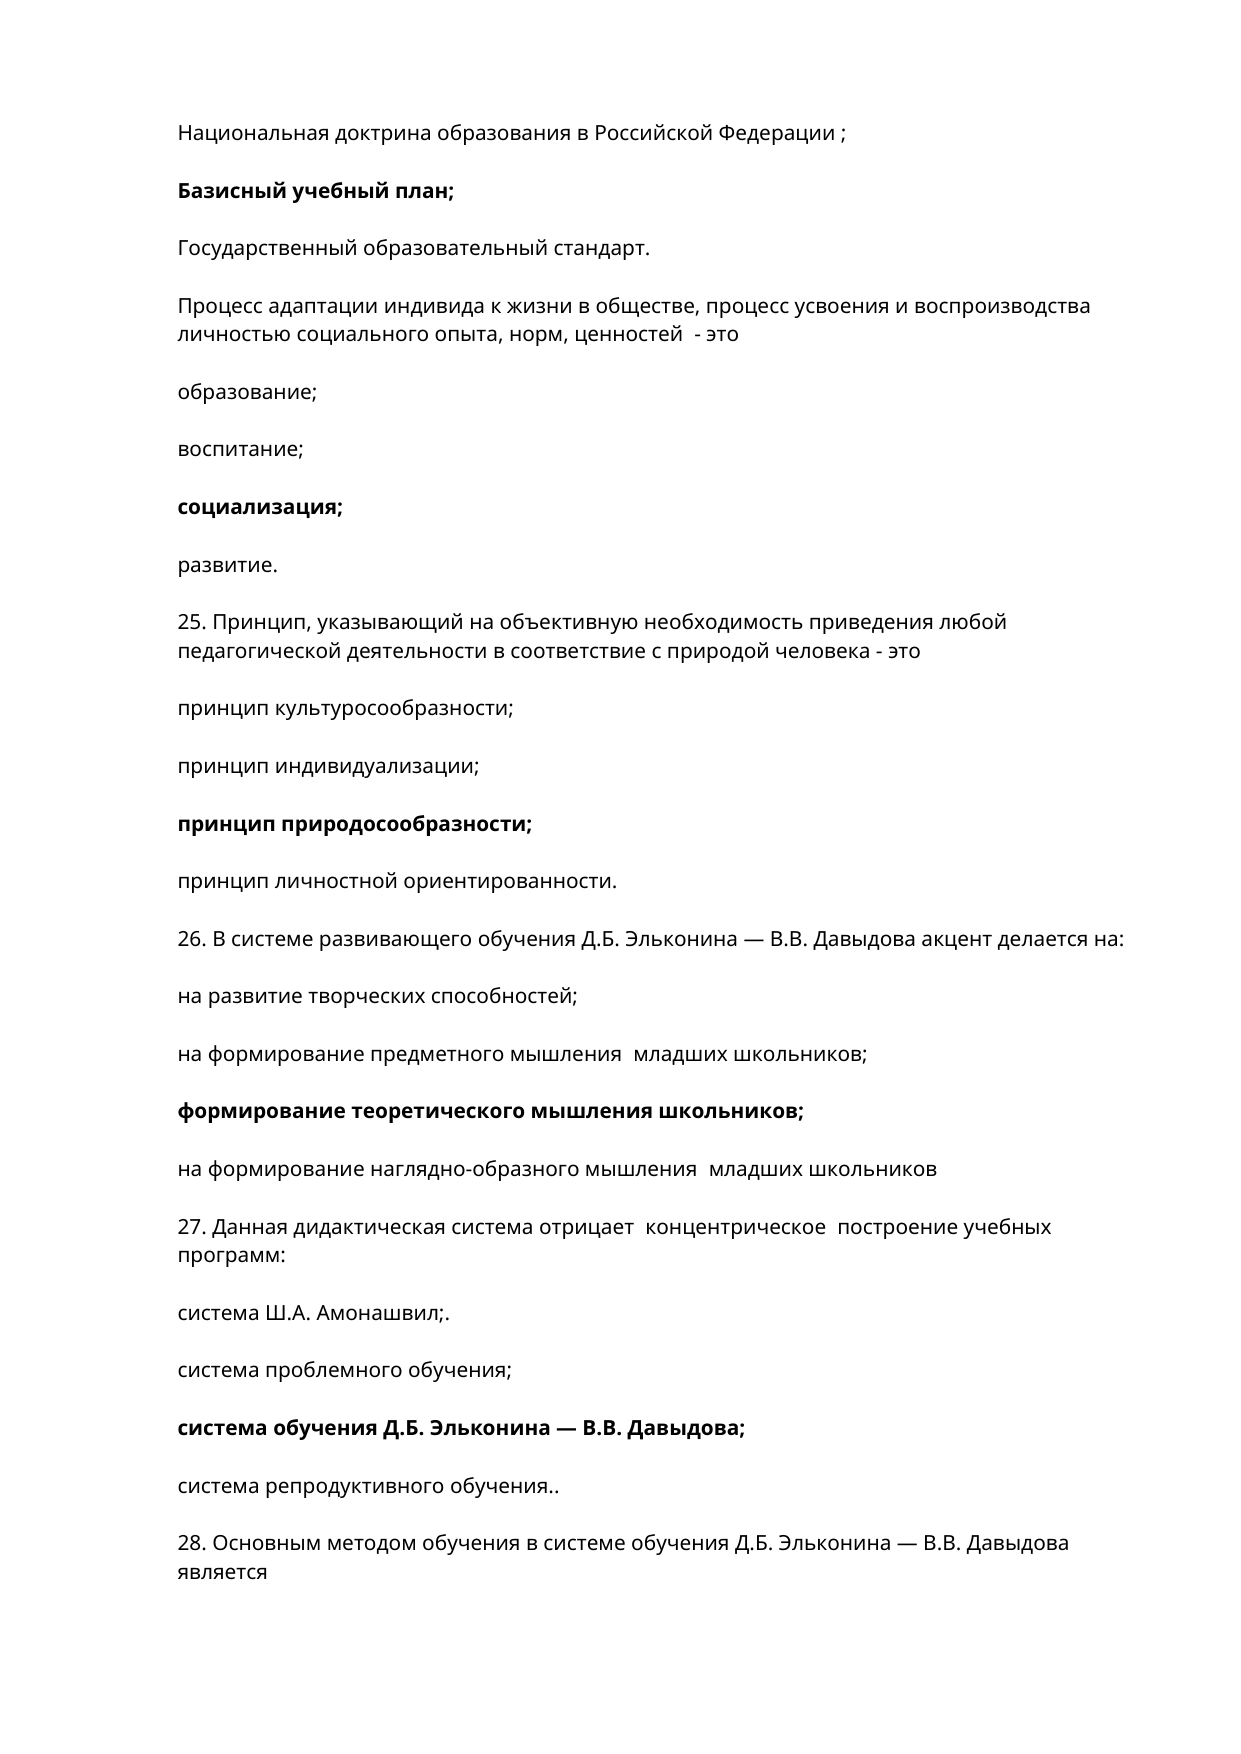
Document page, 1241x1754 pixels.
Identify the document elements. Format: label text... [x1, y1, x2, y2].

text Базисный учебный план; [177, 176, 1152, 204]
text 28. Основным методом обучения в системе обучения Д.Б. Эльконина — В.В. Давыдова является [177, 1528, 1152, 1585]
text образование; [177, 377, 1152, 405]
text на формирование предметного мышления младших школьников; [177, 1039, 1152, 1067]
text принцип личностной ориентированности. [177, 866, 1152, 895]
text Процесс адаптации индивида к жизни в обществе, процесс усвоения и воспроизводства личностью социального опыта, норм, ценностей - это [177, 291, 1152, 348]
text на формирование наглядно-образного мышления младших школьников [177, 1154, 1152, 1183]
text на развитие творческих способностей; [177, 981, 1152, 1010]
text принцип индивидуализации; [177, 751, 1152, 779]
text развитие. [177, 550, 1152, 578]
text принцип природосообразности; [177, 809, 1152, 837]
text система обучения Д.Б. Эльконина — В.В. Давыдова; [177, 1413, 1152, 1442]
text Государственный образовательный стандарт. [177, 233, 1152, 262]
text социализация; [177, 492, 1152, 521]
text система Ш.А. Амонашвил;. [177, 1298, 1152, 1326]
text принцип культуросообразности; [177, 693, 1152, 722]
text 27. Данная дидактическая система отрицает концентрическое построение учебных программ: [177, 1212, 1152, 1269]
text 26. В системе развивающего обучения Д.Б. Эльконина — В.В. Давыдова акцент делается на: [177, 924, 1152, 952]
text формирование теоретического мышления школьников; [177, 1097, 1152, 1125]
text 25. Принцип, указывающий на объективную необходимость приведения любой педагогической деятельности в соответствие с природой человека - это [177, 607, 1152, 664]
text система проблемного обучения; [177, 1356, 1152, 1384]
text система репродуктивного обучения.. [177, 1471, 1152, 1499]
text Национальная доктрина образования в Российской Федерации ; [177, 118, 1152, 147]
text воспитание; [177, 434, 1152, 463]
